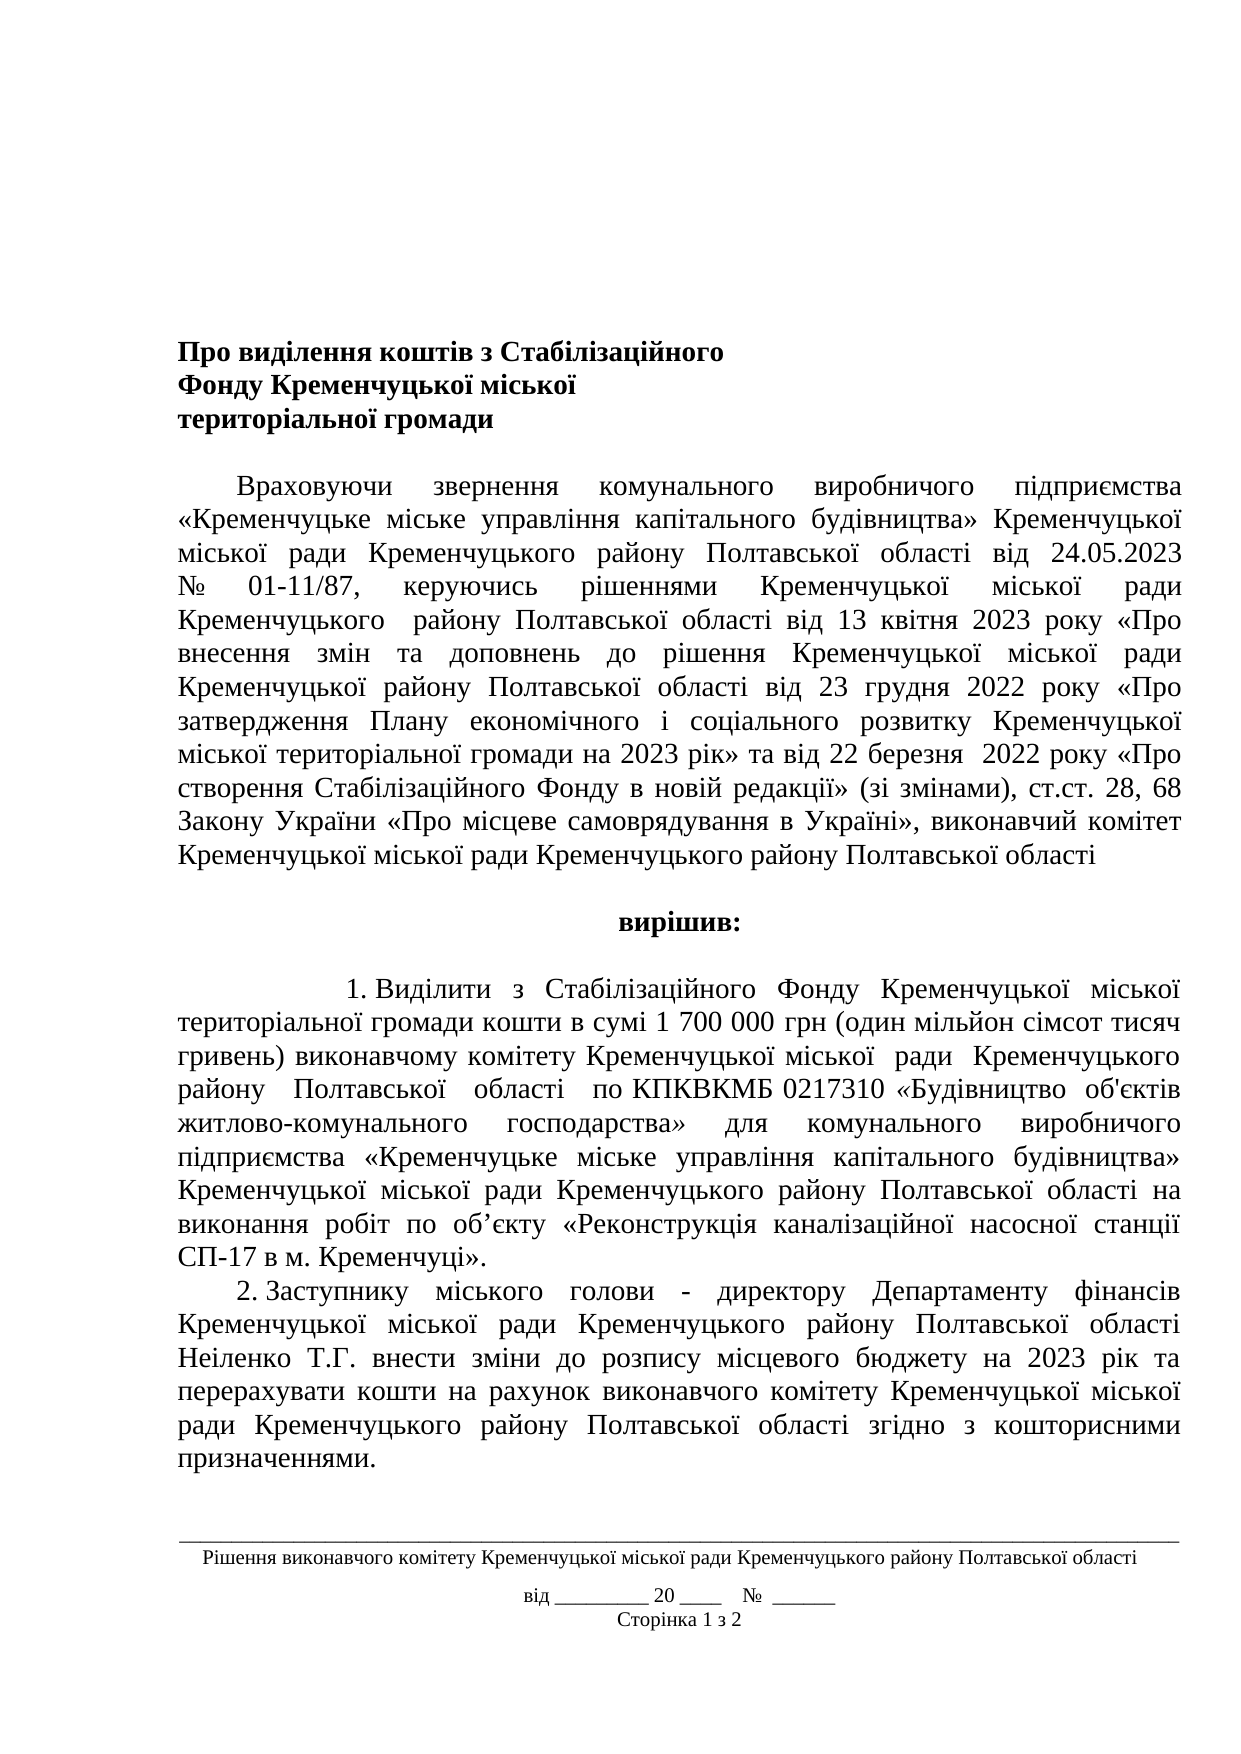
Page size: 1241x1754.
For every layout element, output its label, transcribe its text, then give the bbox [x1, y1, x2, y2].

text територіальної громади [177, 401, 1183, 434]
text вирішив: [177, 904, 1183, 937]
text 2. Заступнику міського голови - директору Департаменту фінансів Кременчуцької міської ради Кременчуцького району Полтавської області Неіленко Т.Г. внести зміни до розпису місцевого бюджету на 2023 рік та перерахувати кошти на рахунок виконавчого комітету Кременчуцької міської ради Кременчуцького району Полтавської області згідно з кошторисними призначеннями. [177, 1273, 1181, 1474]
text Фонду Кременчуцької міської [177, 367, 1183, 401]
text Враховуючи звернення комунального виробничого підприємства «Кременчуцьке міське управління капітального будівництва» Кременчуцької міської ради Кременчуцького району Полтавської області від 24.05.2023 № 01-11/87, керуючись рішеннями Кременчуцької міської ради Кременчуцького району Полтавської області від 13 квітня 2023 року «Про внесення змін та доповнень до рішення Кременчуцької міської ради Кременчуцької району Полтавської області від 23 грудня 2022 року «Про затвердження Плану економічного і соціального розвитку Кременчуцької міської територіальної громади на 2023 рік» та від 22 березня 2022 року «Про створення Стабілізаційного Фонду в новій редакції» (зі змінами), ст.ст. 28, 68 Закону України «Про місцеве самоврядування в Україні», виконавчий комітет Кременчуцької міської ради Кременчуцького району Полтавської області [177, 468, 1183, 870]
text 1. Виділити з Стабілізаційного Фонду Кременчуцької міської територіальної громади кошти в сумі 1 700 000 грн (один мільйон сімсот тисяч гривень) виконавчому комітету Кременчуцької міської ради Кременчуцького району Полтавської області по КПКВКМБ 0217310 «Будівництво об'єктів житлово-комунального господарства» для комунального виробничого підприємства «Кременчуцьке міське управління капітального будівництва» Кременчуцької міської ради Кременчуцького району Полтавської області на виконання робіт по об’єкту «Реконструкція каналізаційної насосної станції СП-17 в м. Кременчуці». [177, 971, 1181, 1273]
text Про виділення коштів з Стабілізаційного [177, 334, 1183, 367]
